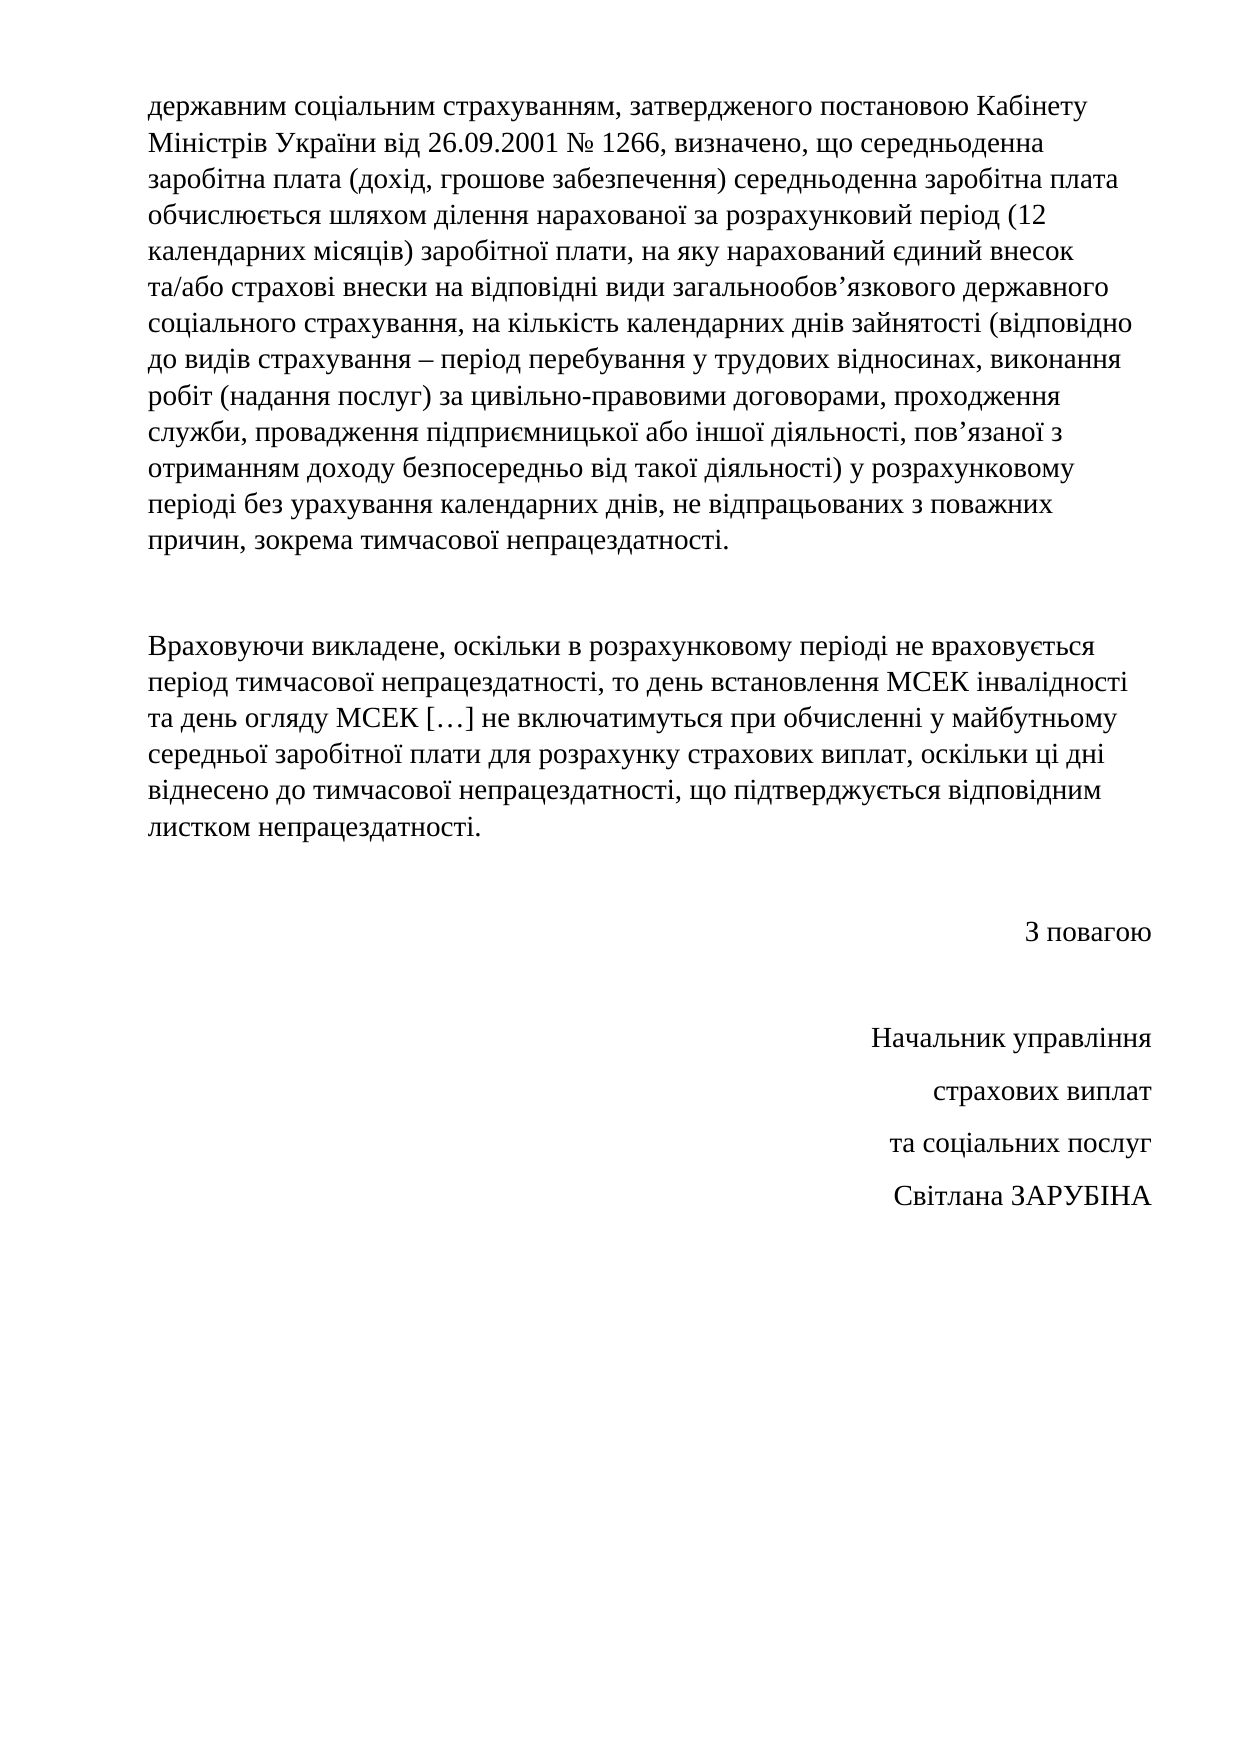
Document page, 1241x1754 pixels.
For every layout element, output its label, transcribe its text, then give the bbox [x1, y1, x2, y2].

text Начальник управління [148, 1020, 1152, 1053]
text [148, 88, 1152, 556]
text Враховуючи викладене, оскільки в розрахунковому періоді не враховується період тимчасової непрацездатності, то день встановлення МСЕК інвалідності та день огляду МСЕК […] не включатимуться при обчисленні у майбутньому середньої заробітної плати для розрахунку страхових виплат, оскільки ці дні віднесено до тимчасової непрацездатності, що підтверджується відповідним листком непрацездатності. [148, 628, 1152, 842]
text страхових виплат [148, 1073, 1152, 1106]
text З повагою [148, 914, 1152, 948]
text та соціальних послуг [148, 1126, 1152, 1159]
text Світлана ЗАРУБІНА [148, 1178, 1152, 1212]
